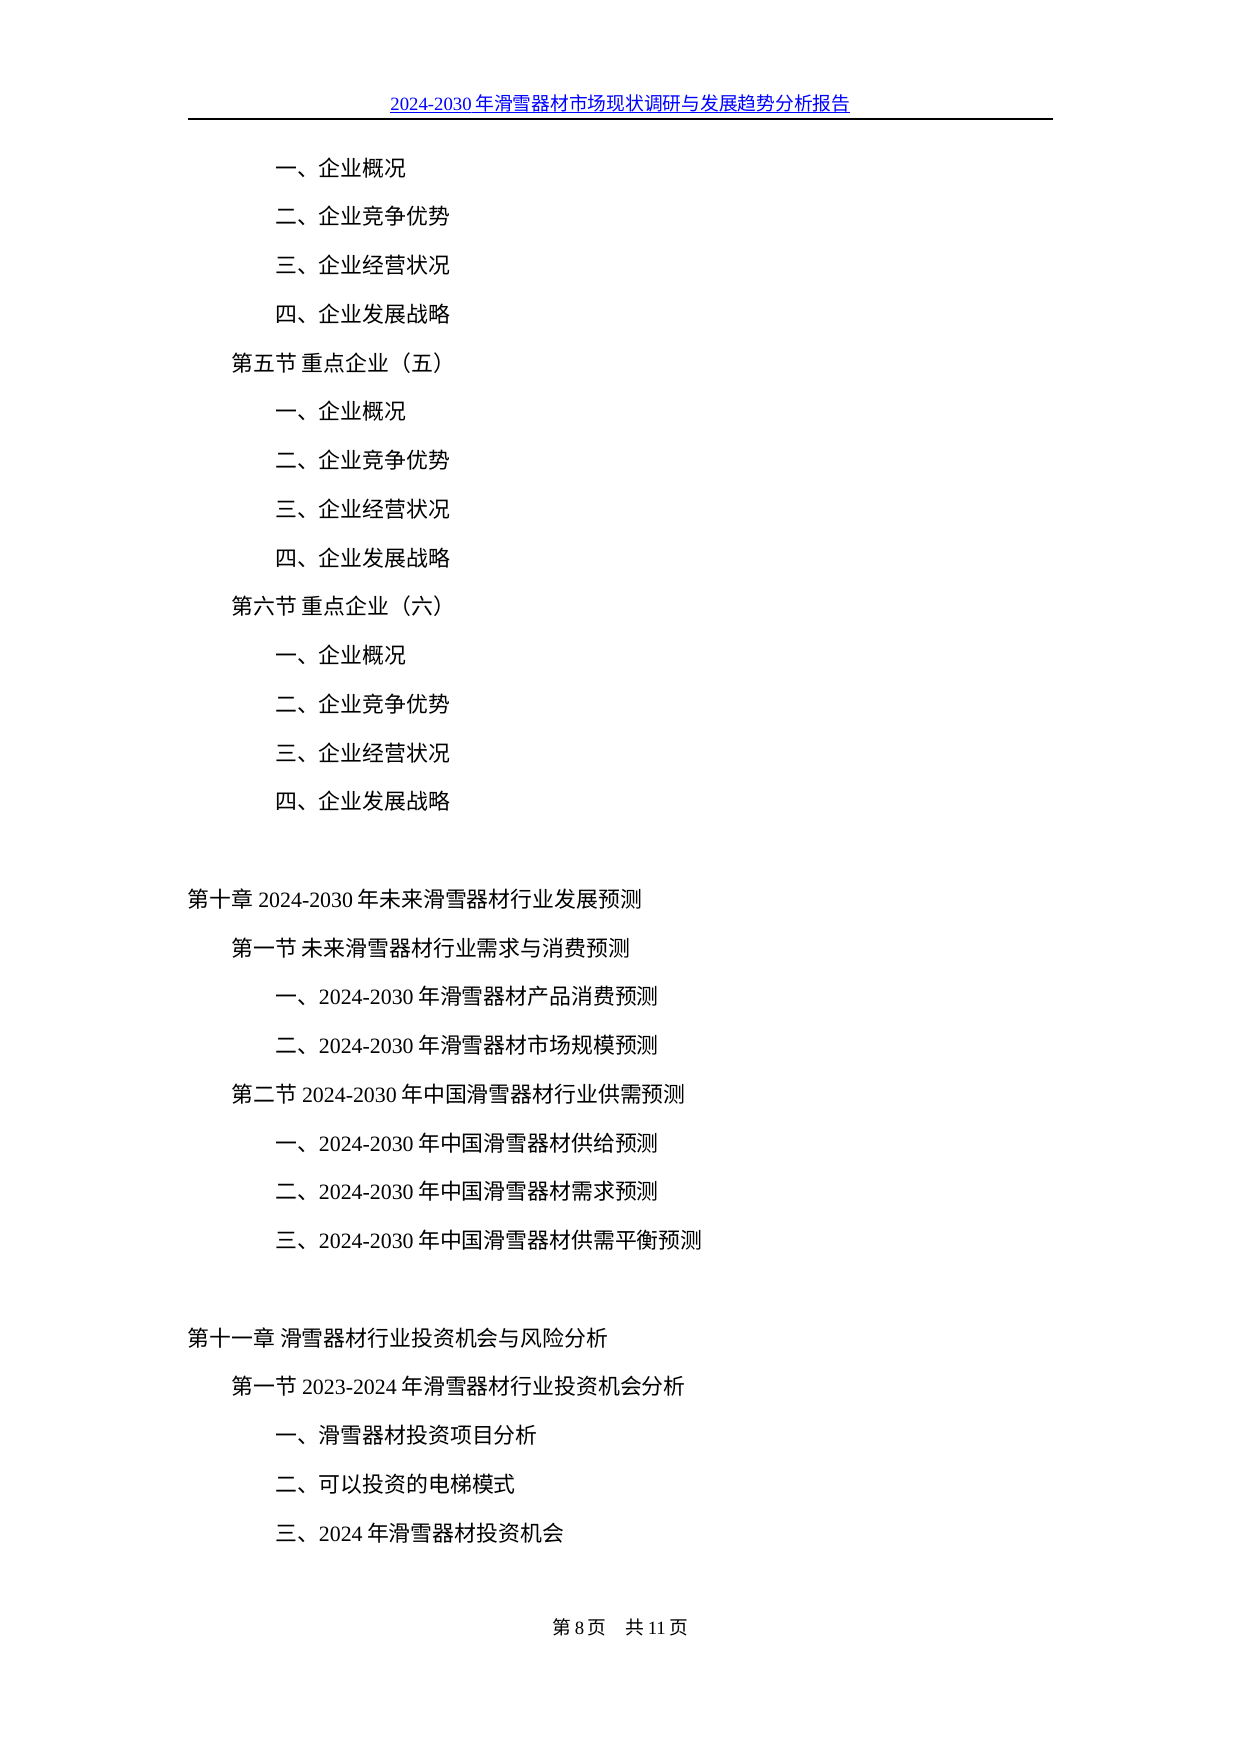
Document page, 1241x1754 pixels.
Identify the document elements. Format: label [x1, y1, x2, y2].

text [187, 150, 1053, 1548]
